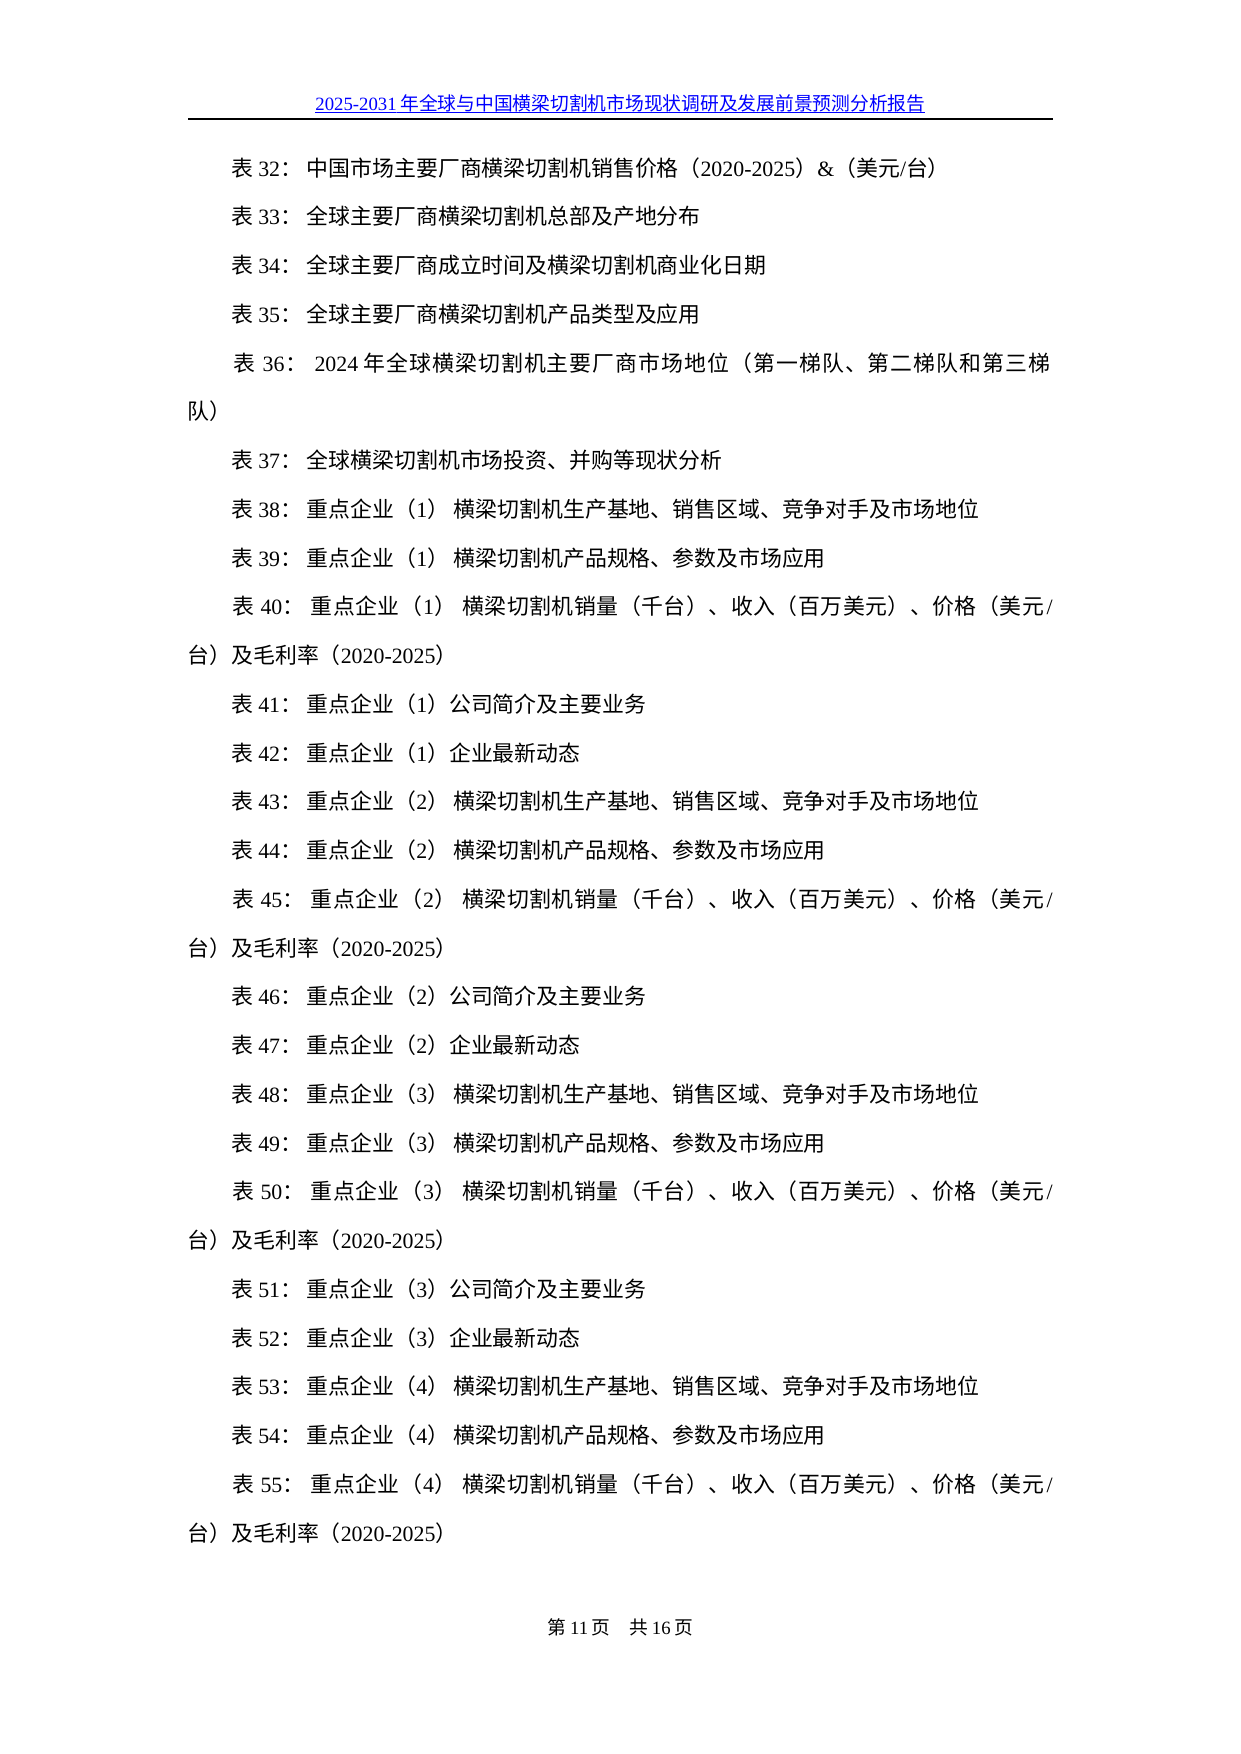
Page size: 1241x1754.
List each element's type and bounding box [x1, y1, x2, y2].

text [187, 150, 1053, 1548]
